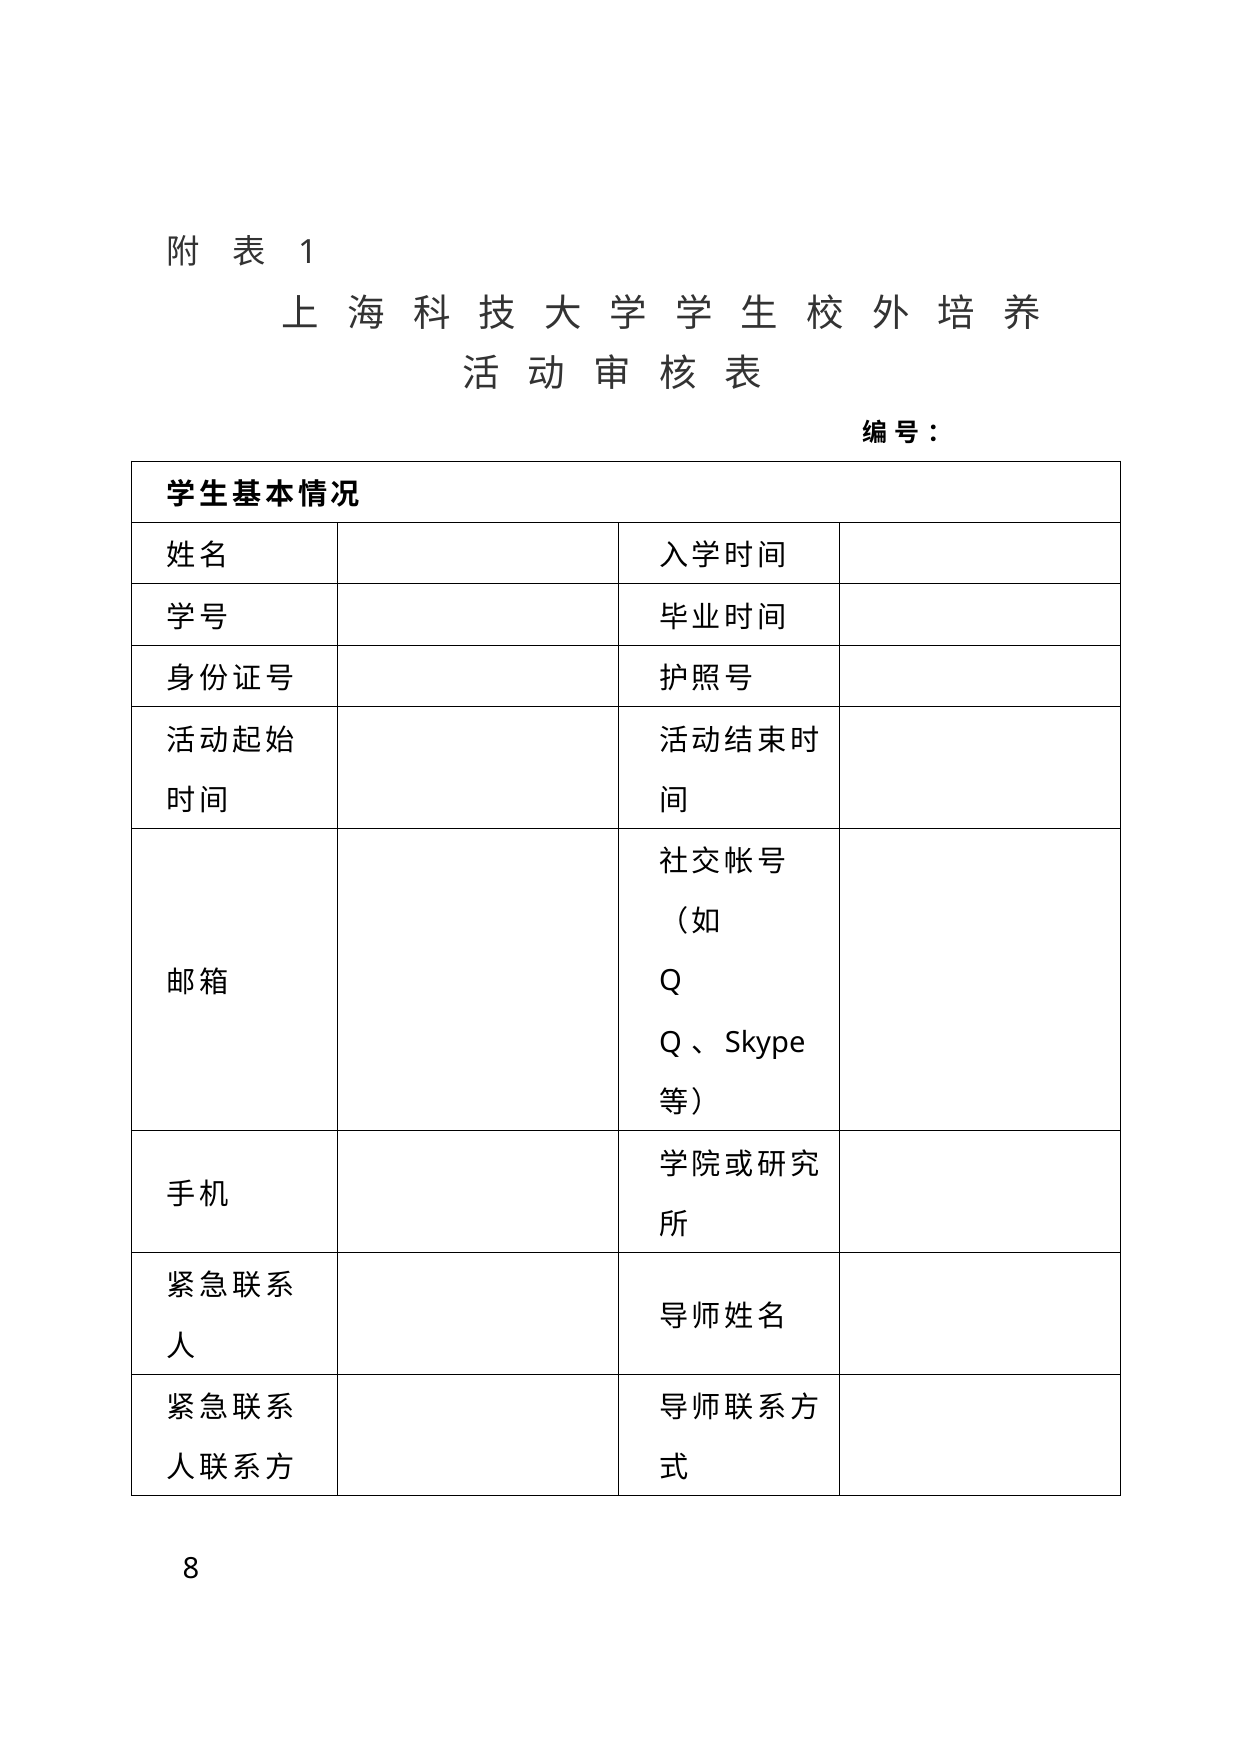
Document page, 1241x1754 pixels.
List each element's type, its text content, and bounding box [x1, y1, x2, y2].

table_cell [338, 829, 618, 1130]
table_cell [338, 707, 618, 828]
table_cell [840, 584, 1120, 645]
table_cell [840, 523, 1120, 583]
table_cell 活动起始时间 [132, 707, 337, 828]
table_header 学生基本情况 [132, 462, 1120, 522]
table_cell 毕业时间 [619, 584, 839, 645]
table_cell [840, 1131, 1120, 1252]
table_cell 护照号 [619, 646, 839, 706]
table_cell [338, 584, 618, 645]
table_cell 紧急联系人联系方式 [132, 1375, 337, 1495]
table_cell 社交帐号（如QQ、Skype等） [619, 829, 839, 1130]
table_cell [840, 707, 1120, 828]
table_cell 入学时间 [619, 523, 839, 583]
table_cell [338, 523, 618, 583]
table_cell 手机 [132, 1131, 337, 1252]
table_cell [338, 1375, 618, 1495]
table_cell [338, 1131, 618, 1252]
table_cell [338, 1253, 618, 1374]
table_cell 紧急联系人 [132, 1253, 337, 1374]
table_cell 姓名 [132, 523, 337, 583]
table_cell [840, 646, 1120, 706]
table_cell [840, 829, 1120, 1130]
table_cell 导师姓名 [619, 1253, 839, 1374]
table_cell [338, 646, 618, 706]
text 上海科技大学学生校外培养活动审核表 [167, 280, 1085, 400]
table_cell [840, 1253, 1120, 1374]
table_cell [840, 1375, 1120, 1495]
table_cell 学院或研究所 [619, 1131, 839, 1252]
text 编号： [167, 400, 960, 461]
table_cell 邮箱 [132, 829, 337, 1130]
table_cell 学号 [132, 584, 337, 645]
table_cell 身份证号 [132, 646, 337, 706]
text 附表1 [167, 219, 1085, 280]
table_cell 导师联系方式 [619, 1375, 839, 1495]
table_cell 活动结束时间 [619, 707, 839, 828]
